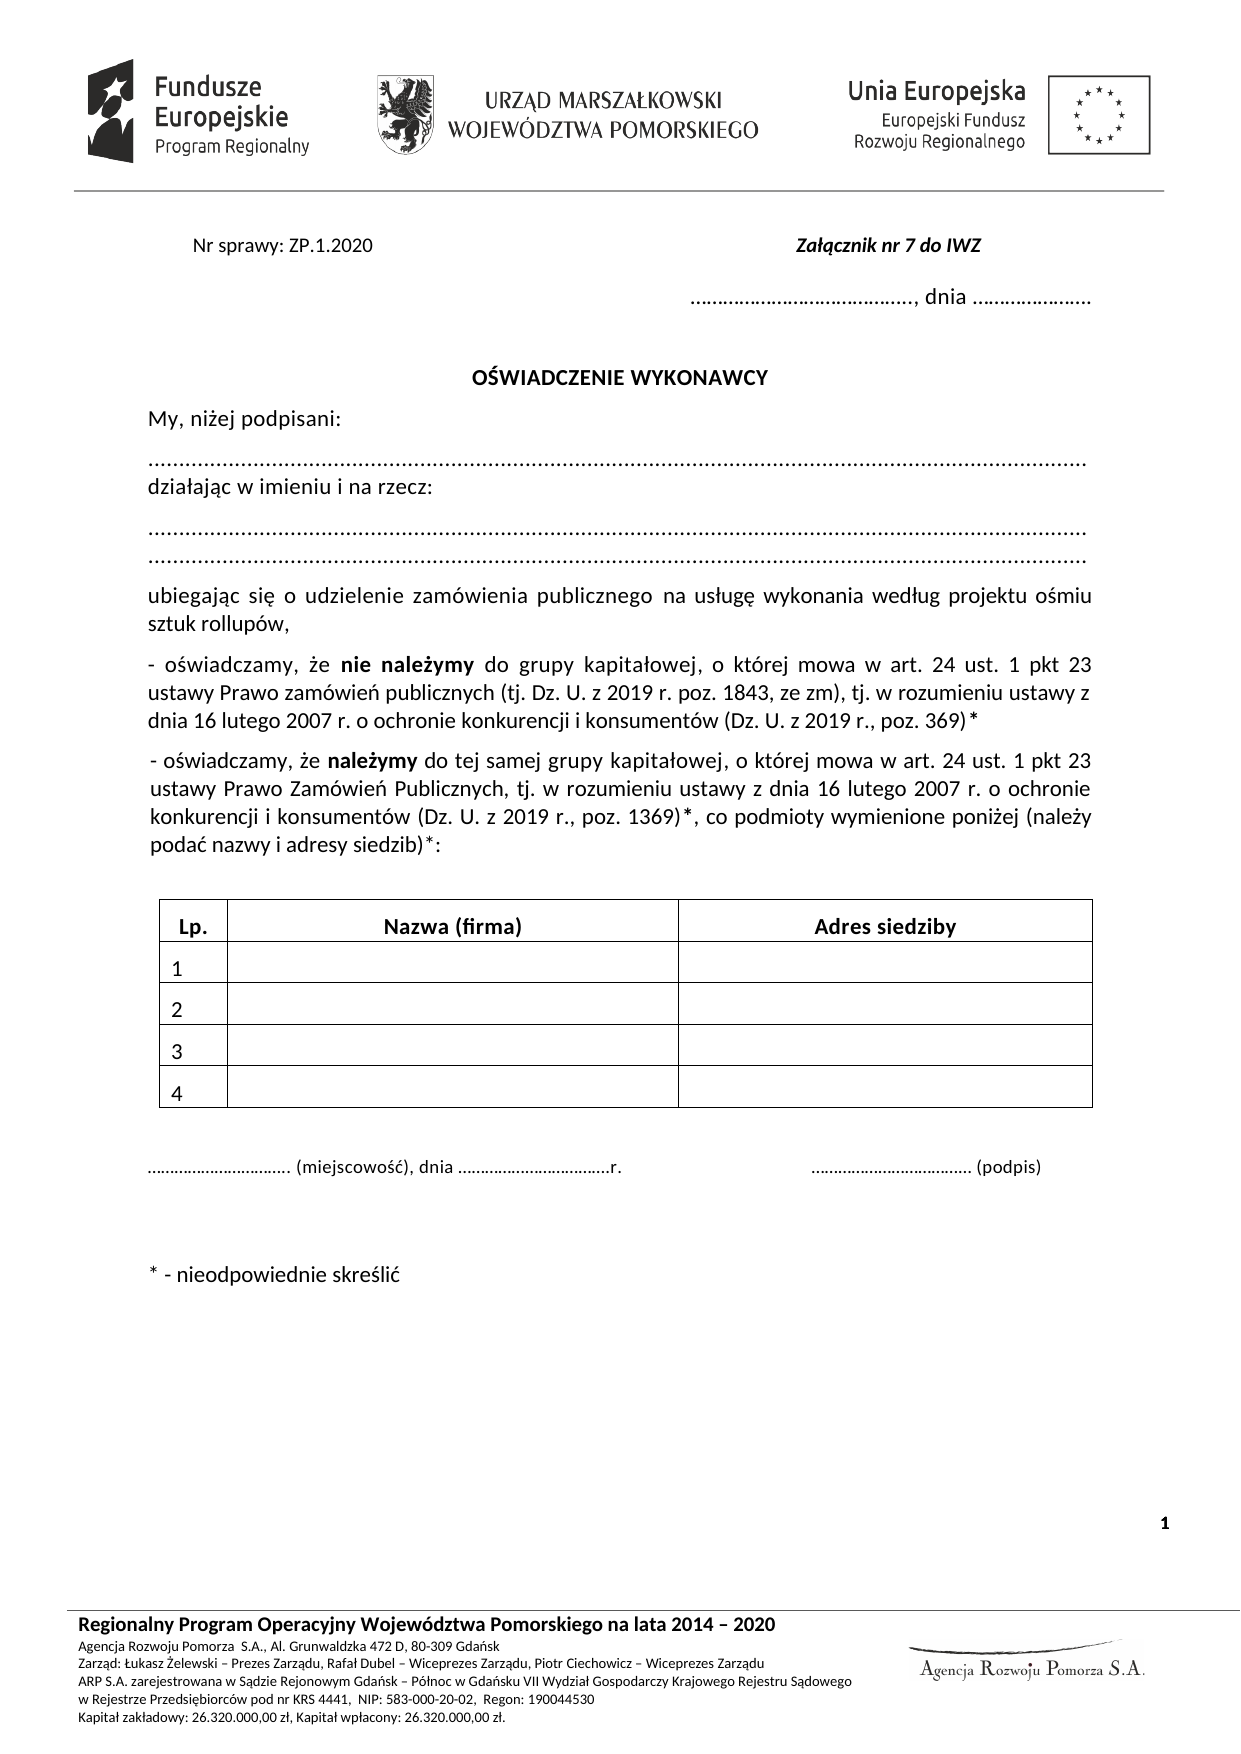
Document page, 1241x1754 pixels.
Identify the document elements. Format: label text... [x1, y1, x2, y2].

text ................................................................................................................................................................................................................................................................................................................ [148, 513, 1092, 569]
table_cell [228, 1066, 678, 1107]
text OŚWIADCZENIE WYKONAWCY [148, 363, 1092, 391]
text Nr sprawy: ZP.1.2020 Załącznik nr 7 do IWZ [193, 232, 1092, 257]
picture [73, 59, 1165, 192]
table_cell 3 [160, 1025, 227, 1065]
text - oświadczamy, że nie należymy do grupy kapitałowej, o której mowa w art. 24 ust. 1 pkt 23 ustawy Prawo zamówień publicznych (tj. Dz. U. z 2019 r. poz. 1843, ze zm), tj. w rozumieniu ustawy z dnia 16 lutego 2007 r. o ochronie konkurencji i konsumentów (Dz. U. z 2019 r., poz. 369)* [148, 650, 1092, 734]
text ………………………………….., dnia …………………. [148, 282, 1092, 310]
table_cell 4 [160, 1066, 227, 1107]
table_cell [679, 1066, 1092, 1107]
text - oświadczamy, że należymy do tej samej grupy kapitałowej, o której mowa w art. 24 ust. 1 pkt 23 ustawy Prawo Zamówień Publicznych, tj. w rozumieniu ustawy z dnia 16 lutego 2007 r. o ochronie konkurencji i konsumentów (Dz. U. z 2019 r., poz. 1369)*, co podmioty wymienione poniżej (należy podać nazwy i adresy siedzib)*: [150, 746, 1092, 858]
text ........................................................................................................................................................ działając w imieniu i na rzecz: [148, 444, 1092, 500]
table_header Lp. [160, 900, 227, 941]
table_header Nazwa (firma) [228, 900, 678, 941]
table_cell [228, 1025, 678, 1065]
table_cell [679, 942, 1092, 982]
table_cell 2 [160, 983, 227, 1024]
text ubiegając się o udzielenie zamówienia publicznego na usługę wykonania według projektu ośmiu sztuk rollupów, [148, 581, 1092, 637]
text My, niżej podpisani: [148, 404, 1092, 432]
text ………………………….. (miejscowość), dnia …………………………….r. ……………………………… (podpis) [148, 1156, 1092, 1179]
picture [908, 1639, 1145, 1681]
table_cell [228, 942, 678, 982]
table_cell 1 [160, 942, 227, 982]
table_header Adres siedziby [679, 900, 1092, 941]
table_cell [228, 983, 678, 1024]
table_cell [679, 1025, 1092, 1065]
text * - nieodpowiednie skreślić [148, 1260, 1092, 1288]
table_cell [679, 983, 1092, 1024]
